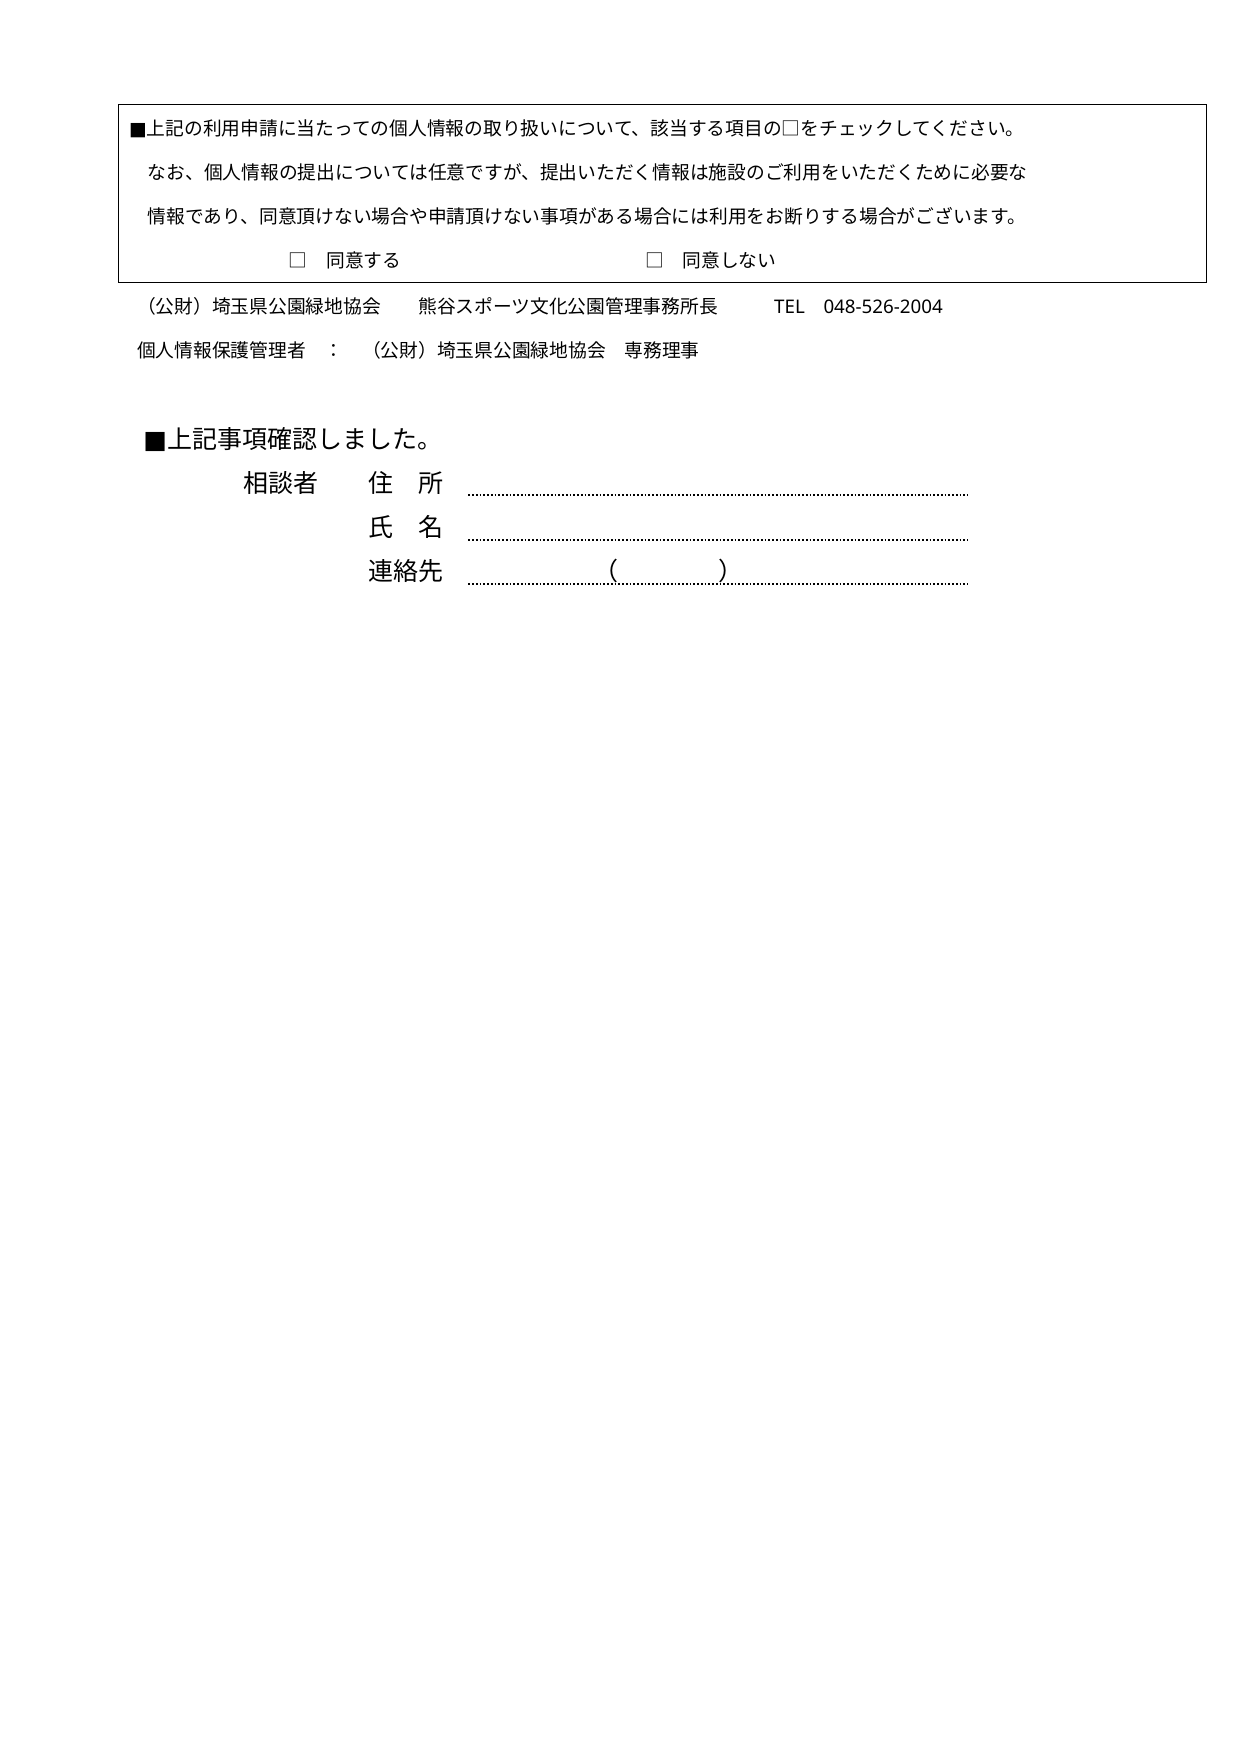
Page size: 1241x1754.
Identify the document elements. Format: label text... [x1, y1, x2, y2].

text 連絡先 （ ） [118, 548, 1152, 592]
table_header ■上記の利用申請に当たっての個人情報の取り扱いについて、該当する項目の□をチェックしてください。 なお、個人情報の提出については任意ですが、提出いただく情報は施設のご利用をいただくために必要な 情報であり、同意頂けない場合や申請頂けない事項がある場合には利用をお断りする場合がございます。 □ 同意する □ 同意しない [119, 105, 1206, 282]
text ■上記事項確認しました。 [118, 415, 1152, 459]
text 個人情報保護管理者 ： （公財）埼玉県公園緑地協会 専務理事 [118, 327, 1152, 371]
text （公財）埼玉県公園緑地協会 熊谷スポーツ文化公園管理事務所長 TEL 048-526-2004 [118, 283, 1152, 327]
text 相談者 住 所 [118, 459, 1152, 504]
text 氏 名 [118, 504, 1152, 548]
